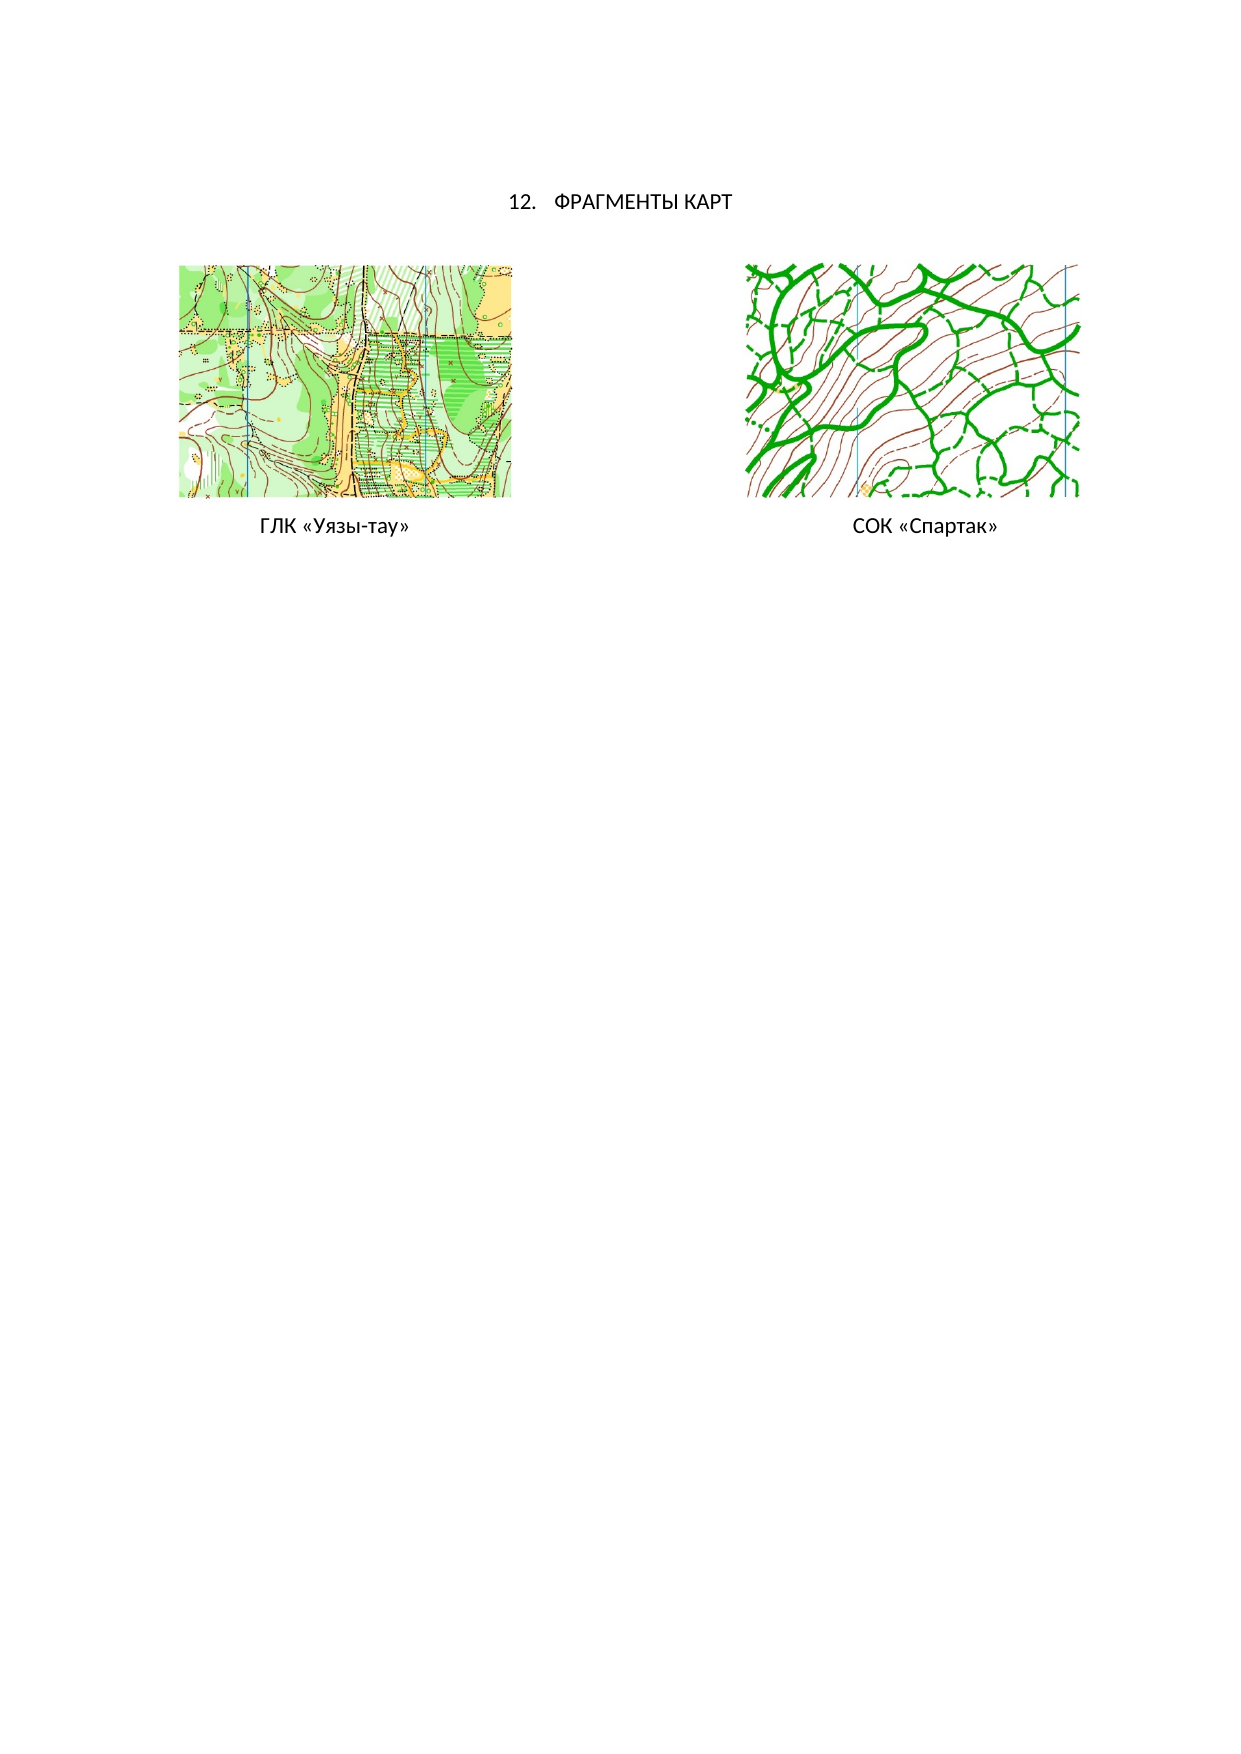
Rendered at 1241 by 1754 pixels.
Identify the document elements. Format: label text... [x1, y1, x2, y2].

picture [175, 262, 515, 502]
picture [741, 259, 1084, 502]
text ГЛК «Уязы-тау» СОК «Спартак» [59, 512, 1152, 540]
list ФРАГМЕНТЫ КАРТ [89, 187, 1152, 216]
